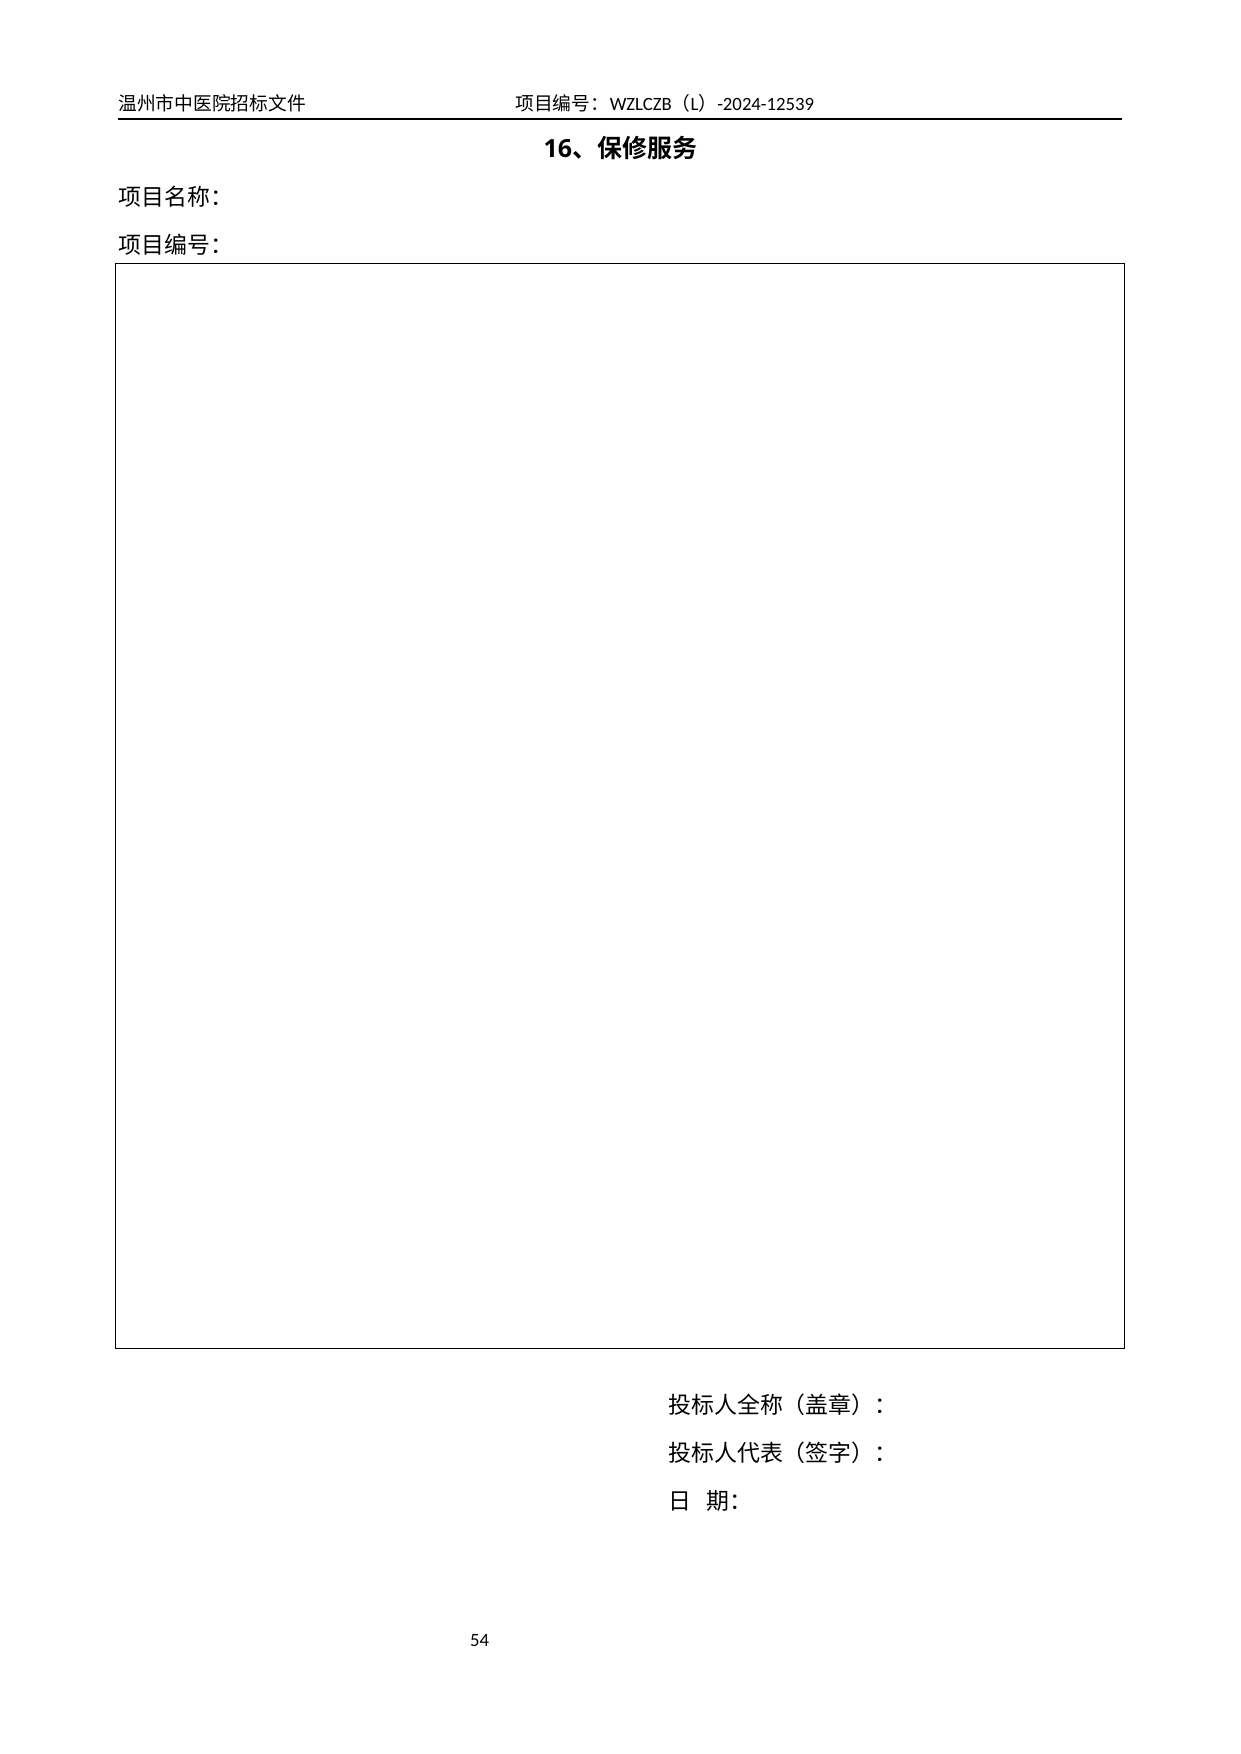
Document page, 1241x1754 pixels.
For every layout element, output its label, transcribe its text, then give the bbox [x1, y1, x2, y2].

text 项目编号： [118, 215, 1122, 263]
text 项目名称： [118, 167, 1122, 215]
text 16、保修服务 [118, 120, 1122, 167]
text 投标人全称（盖章）： [118, 1375, 1122, 1423]
text 投标人代表（签字）： [118, 1423, 1122, 1471]
text 日 期： [118, 1471, 1122, 1519]
table_header [116, 264, 1124, 1347]
